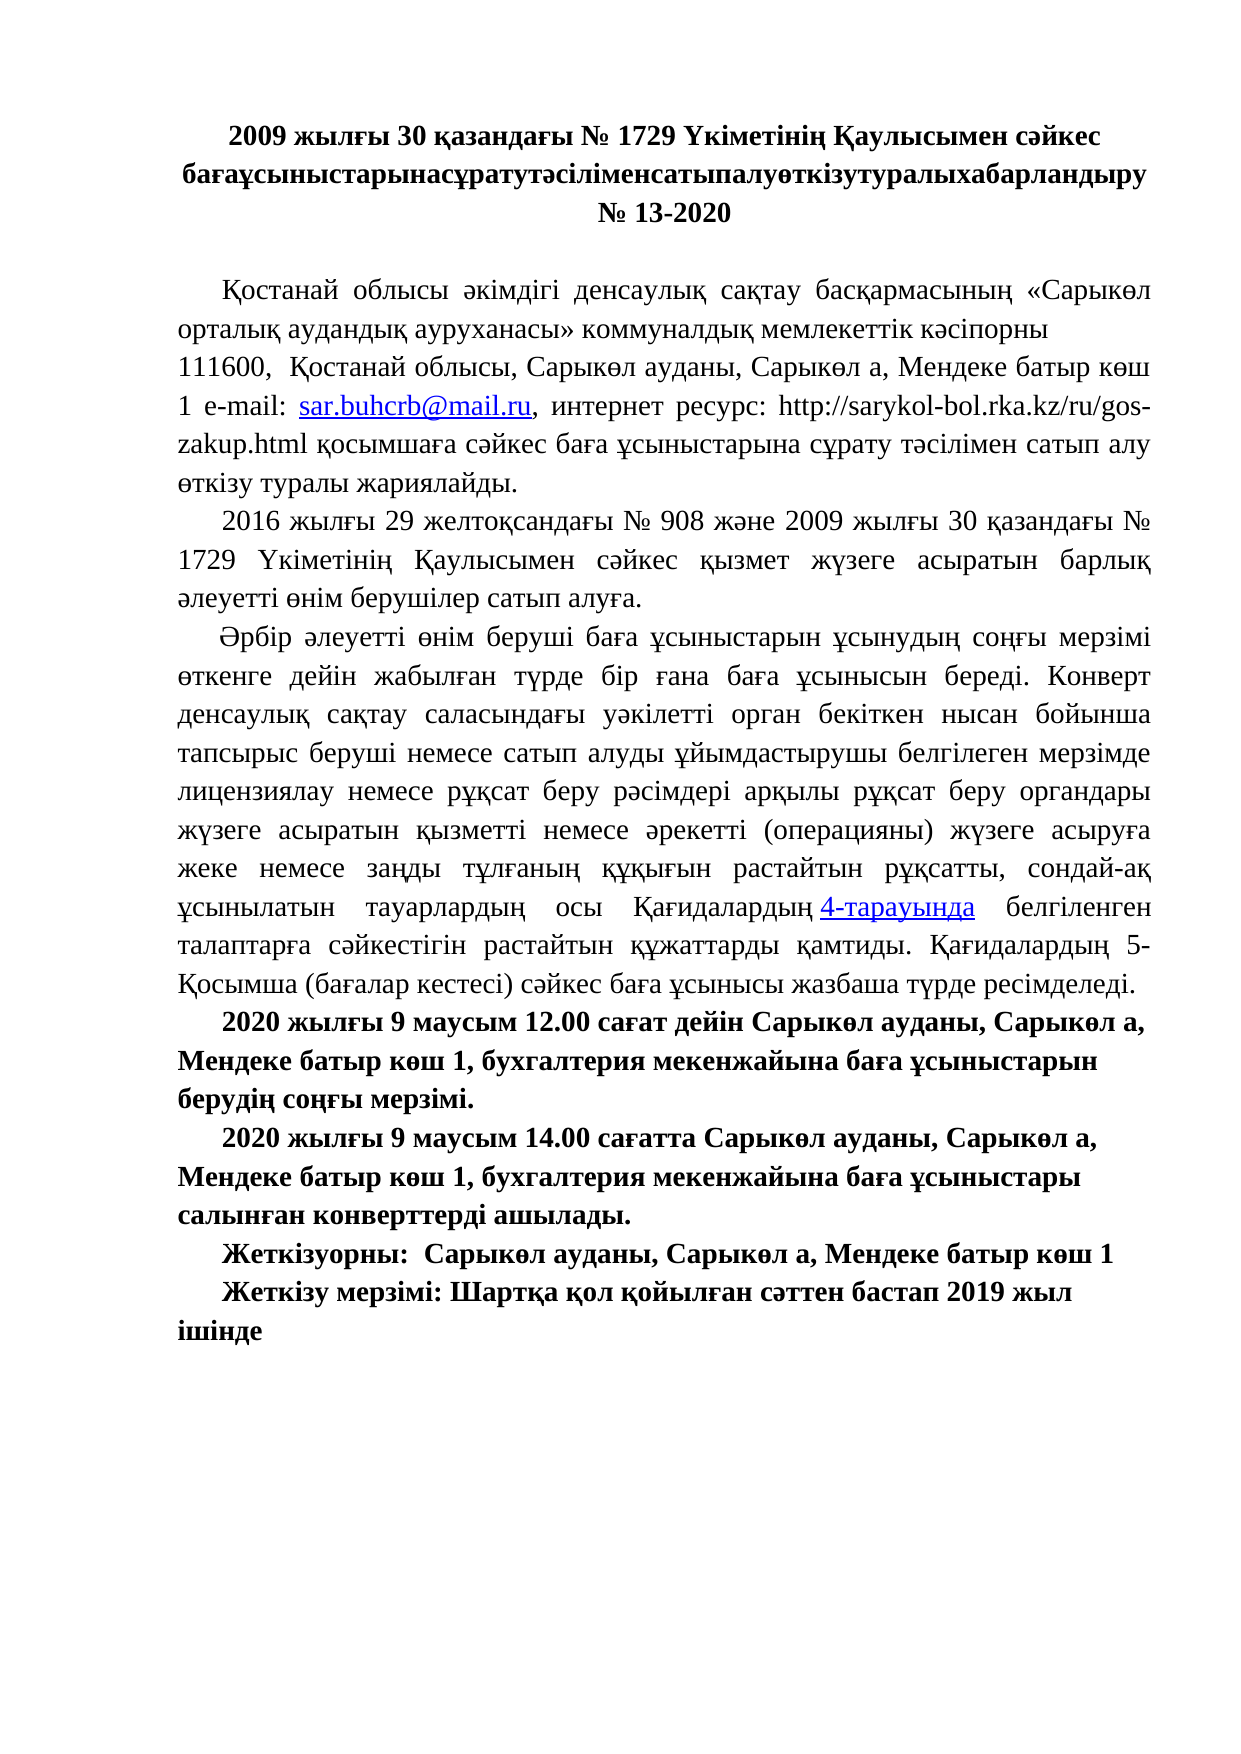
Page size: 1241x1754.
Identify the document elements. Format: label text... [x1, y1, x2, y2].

text 2016 жылғы 29 желтоқсандағы № 908 және 2009 жылғы 30 қазандағы № 1729 Үкіметінің Қаулысымен сәйкес қызмет жүзеге асыратын барлық әлеуетті өнім берушілер сатып алуға. [177, 503, 1152, 614]
text 111600, Қостанай облысы, Сарыкөл ауданы, Сарыкөл а, Мендеке батыр көш 1 e-mail: sar.buhcrb@mail.ru, интернет ресурс: http://sarykol-bol.rka.kz/ru/gos-zakup.html қосымшаға сәйкес баға ұсыныстарына сұрату тәсілімен сатып алу өткізу туралы жариялайды. [177, 349, 1152, 498]
text Жеткізуорны: Сарыкөл ауданы, Сарыкөл а, Мендеке батыр көш 1 [177, 1236, 1152, 1269]
text Әрбір әлеуетті өнім беруші баға ұсыныстарын ұсынудың соңғы мерзімі өткенге дейін жабылған түрде бір ғана баға ұсынысын береді. Конверт денсаулық сақтау саласындағы уәкілетті орган бекіткен нысан бойынша тапсырыс беруші немесе сатып алуды ұйымдастырушы белгілеген мерзімде лицензиялау немесе рұқсат беру рәсімдері арқылы рұқсат беру органдары жүзеге асыратын қызметті немесе әрекетті (операцияны) жүзеге асыруға жеке немесе заңды тұлғаның құқығын растайтын рұқсатты, сондай-ақ ұсынылатын тауарлардың осы Қағидалардың 4-тарауында белгіленген талаптарға сәйкестігін растайтын құжаттарды қамтиды. Қағидалардың 5-Қосымша (бағалар кестесі) сәйкес баға ұсынысы жазбаша түрде ресімделеді. [177, 619, 1152, 999]
text 2020 жылғы 9 маусым 14.00 сағатта Сарыкөл ауданы, Сарыкөл а, Мендеке батыр көш 1, бухгалтерия мекенжайына баға ұсыныстары салынған конверттерді ашылады. [177, 1120, 1152, 1231]
text Қостанай облысы әкімдігі денсаулық сақтау басқармасының «Сарыкөл орталық аудандық ауруханасы» коммуналдық мемлекеттік кәсіпорны [177, 272, 1152, 344]
text 2009 жылғы 30 қазандағы № 1729 Үкіметінің Қаулысымен сәйкес бағаұсыныстарынасұратутәсіліменсатыпалуөткізутуралыхабарландыру № 13-2020 [177, 118, 1152, 229]
text 2020 жылғы 9 маусым 12.00 сағат дейін Сарыкөл ауданы, Сарыкөл а, Мендеке батыр көш 1, бухгалтерия мекенжайына баға ұсыныстарын берудің соңғы мерзімі. [177, 1004, 1152, 1115]
text Жеткізу мерзімі: Шартқа қол қойылған сәттен бастап 2019 жыл ішінде [177, 1274, 1152, 1346]
